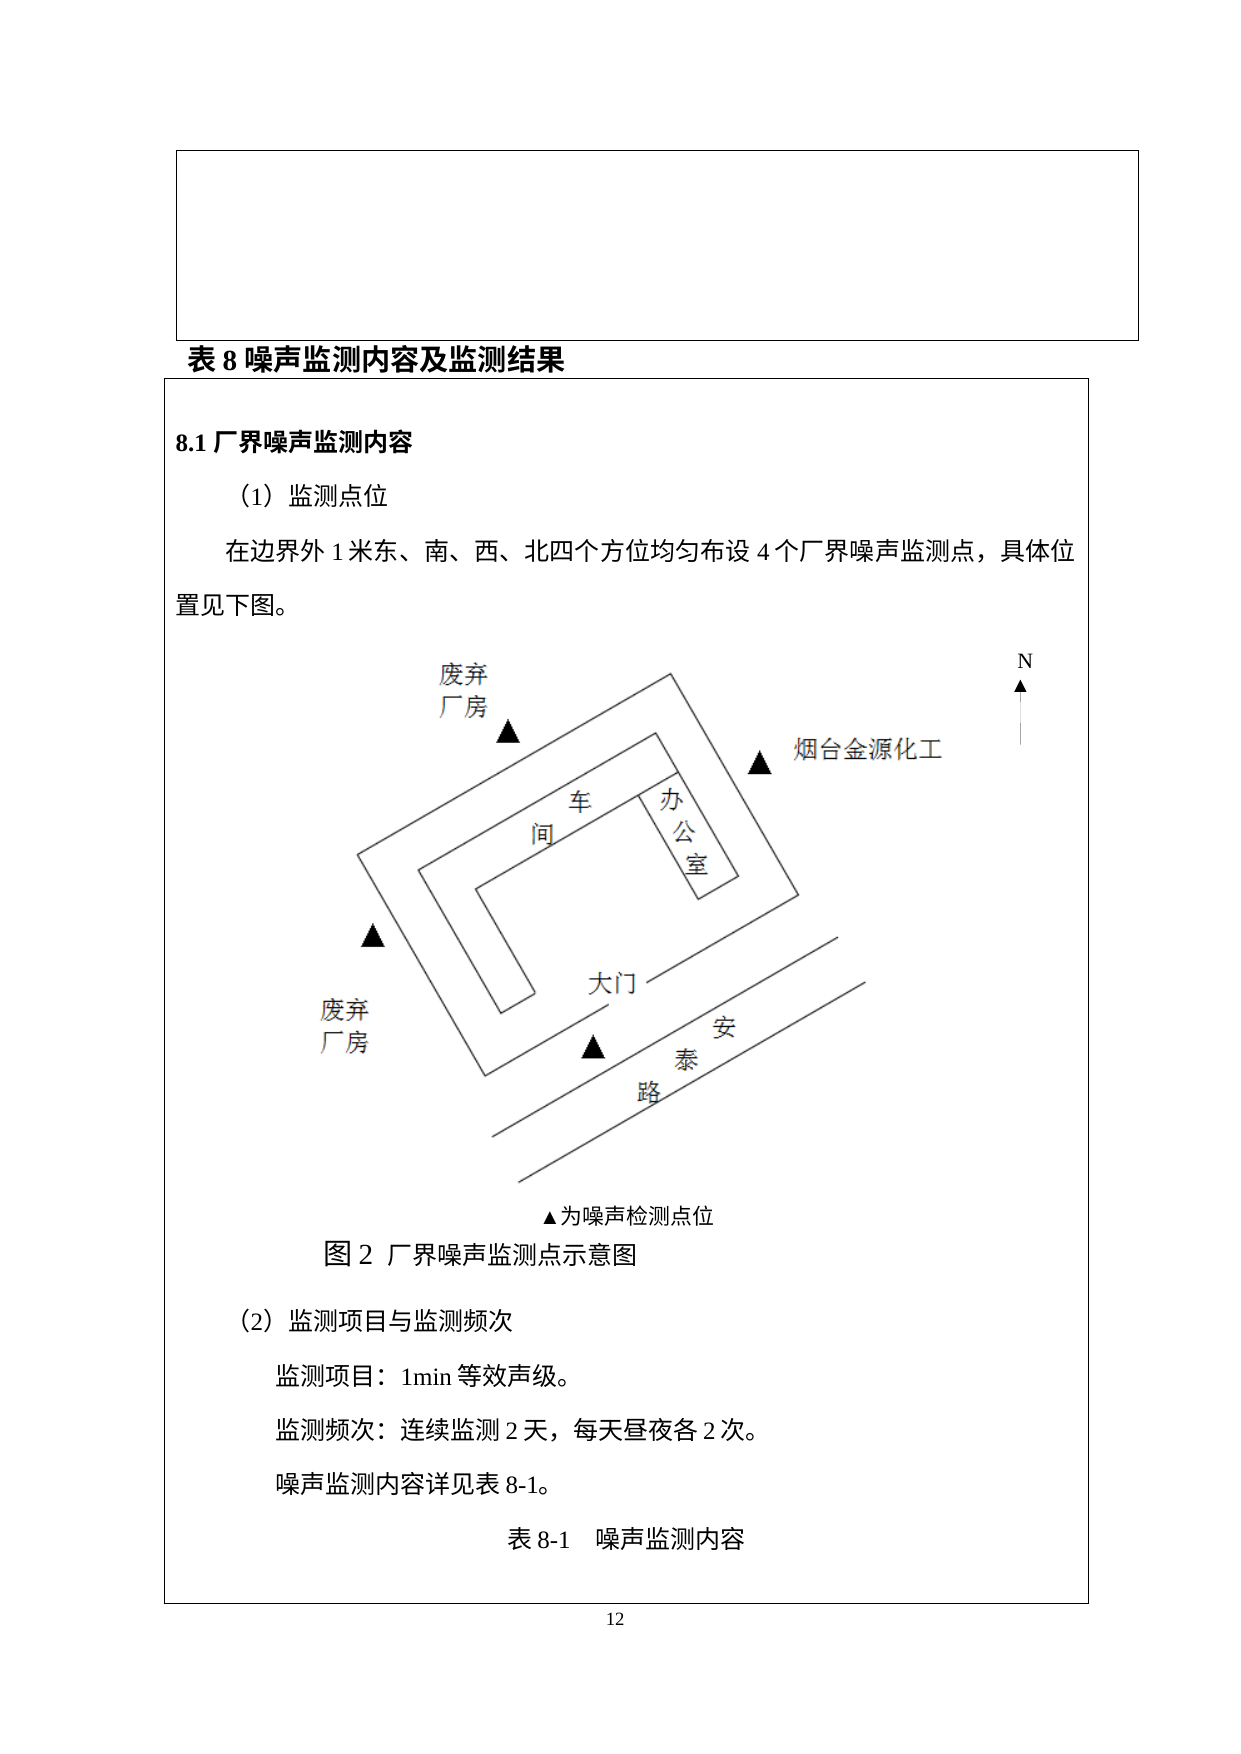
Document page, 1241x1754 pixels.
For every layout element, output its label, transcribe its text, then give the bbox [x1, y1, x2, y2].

subtitle 表8 噪声监测内容及监测结果 [187, 341, 1053, 378]
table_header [165, 379, 1088, 1603]
picture [286, 639, 967, 1200]
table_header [177, 151, 1138, 339]
